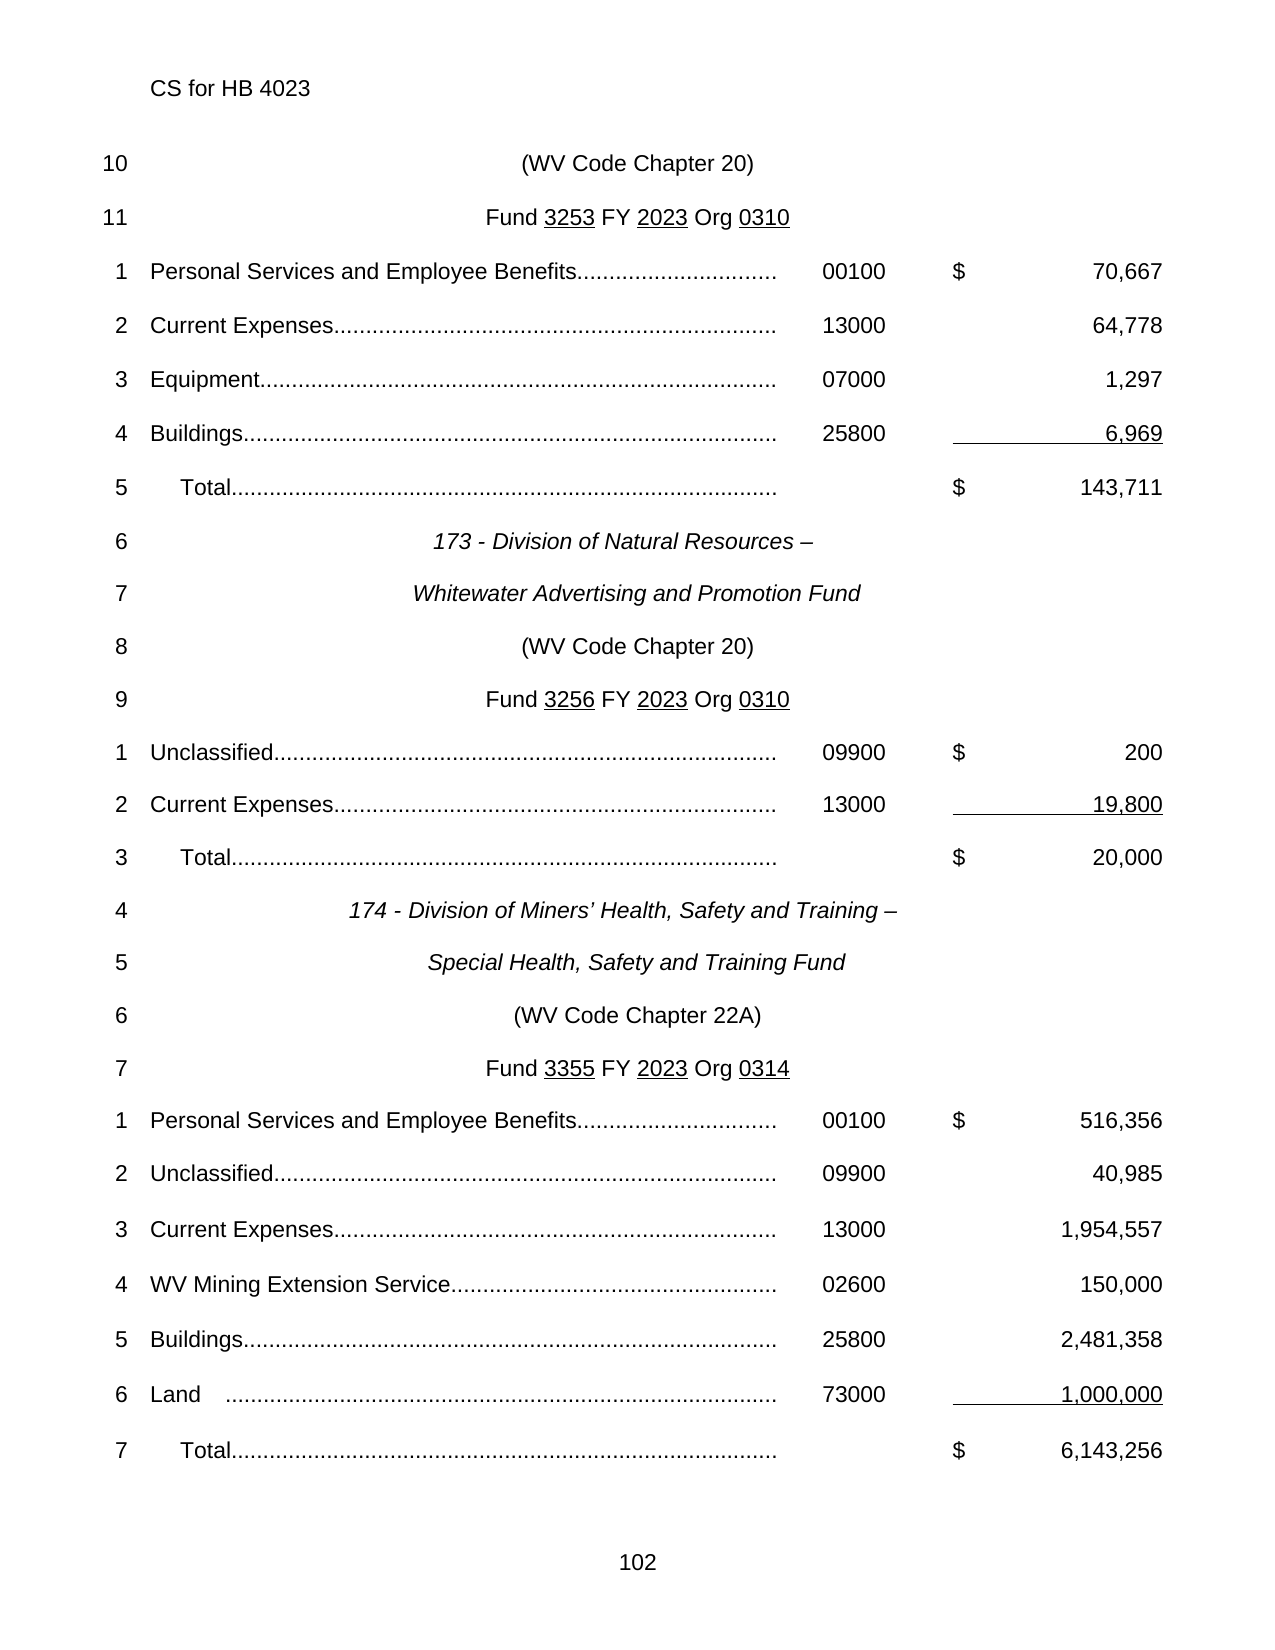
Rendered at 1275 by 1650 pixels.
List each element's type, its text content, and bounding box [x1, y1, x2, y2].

text Total $ 143,711 [150, 474, 1125, 500]
text Land 73000 1,000,000 [150, 1381, 1125, 1408]
text Buildings 25800 2,481,358 [150, 1326, 1125, 1352]
text Current Expenses 13000 1,954,557 [150, 1216, 1125, 1242]
text Special Health, Safety and Training Fund [150, 949, 1125, 976]
text Unclassified 09900 $ 200 [150, 738, 1125, 765]
text (WV Code Chapter 22A) [150, 1002, 1125, 1028]
text Whitewater Advertising and Promotion Fund [150, 580, 1125, 607]
text (WV Code Chapter 20) [150, 633, 1125, 659]
text Fund 3253 FY 2023 Org 0310 [150, 204, 1125, 230]
text Personal Services and Employee Benefits 00100 $ 70,667 [150, 258, 1125, 284]
list Division of Natural Resources – [150, 528, 1125, 554]
text WV Mining Extension Service 02600 150,000 [150, 1271, 1125, 1297]
text Total $ 20,000 [150, 844, 1125, 870]
text (WV Code Chapter 20) [150, 150, 1125, 176]
text Buildings 25800 6,969 [150, 420, 1125, 446]
text Unclassified 09900 40,985 [150, 1160, 1125, 1187]
text Fund 3355 FY 2023 Org 0314 [150, 1055, 1125, 1081]
text Current Expenses 13000 19,800 [150, 791, 1125, 818]
text Personal Services and Employee Benefits 00100 $ 516,356 [150, 1107, 1125, 1134]
text Current Expenses 13000 64,778 [150, 312, 1125, 338]
list Division of Miners’ Health, Safety and Training – [150, 897, 1125, 923]
text Equipment 07000 1,297 [150, 366, 1125, 392]
text Fund 3256 FY 2023 Org 0310 [150, 686, 1125, 712]
text Total $ 6,143,256 [150, 1437, 1125, 1463]
